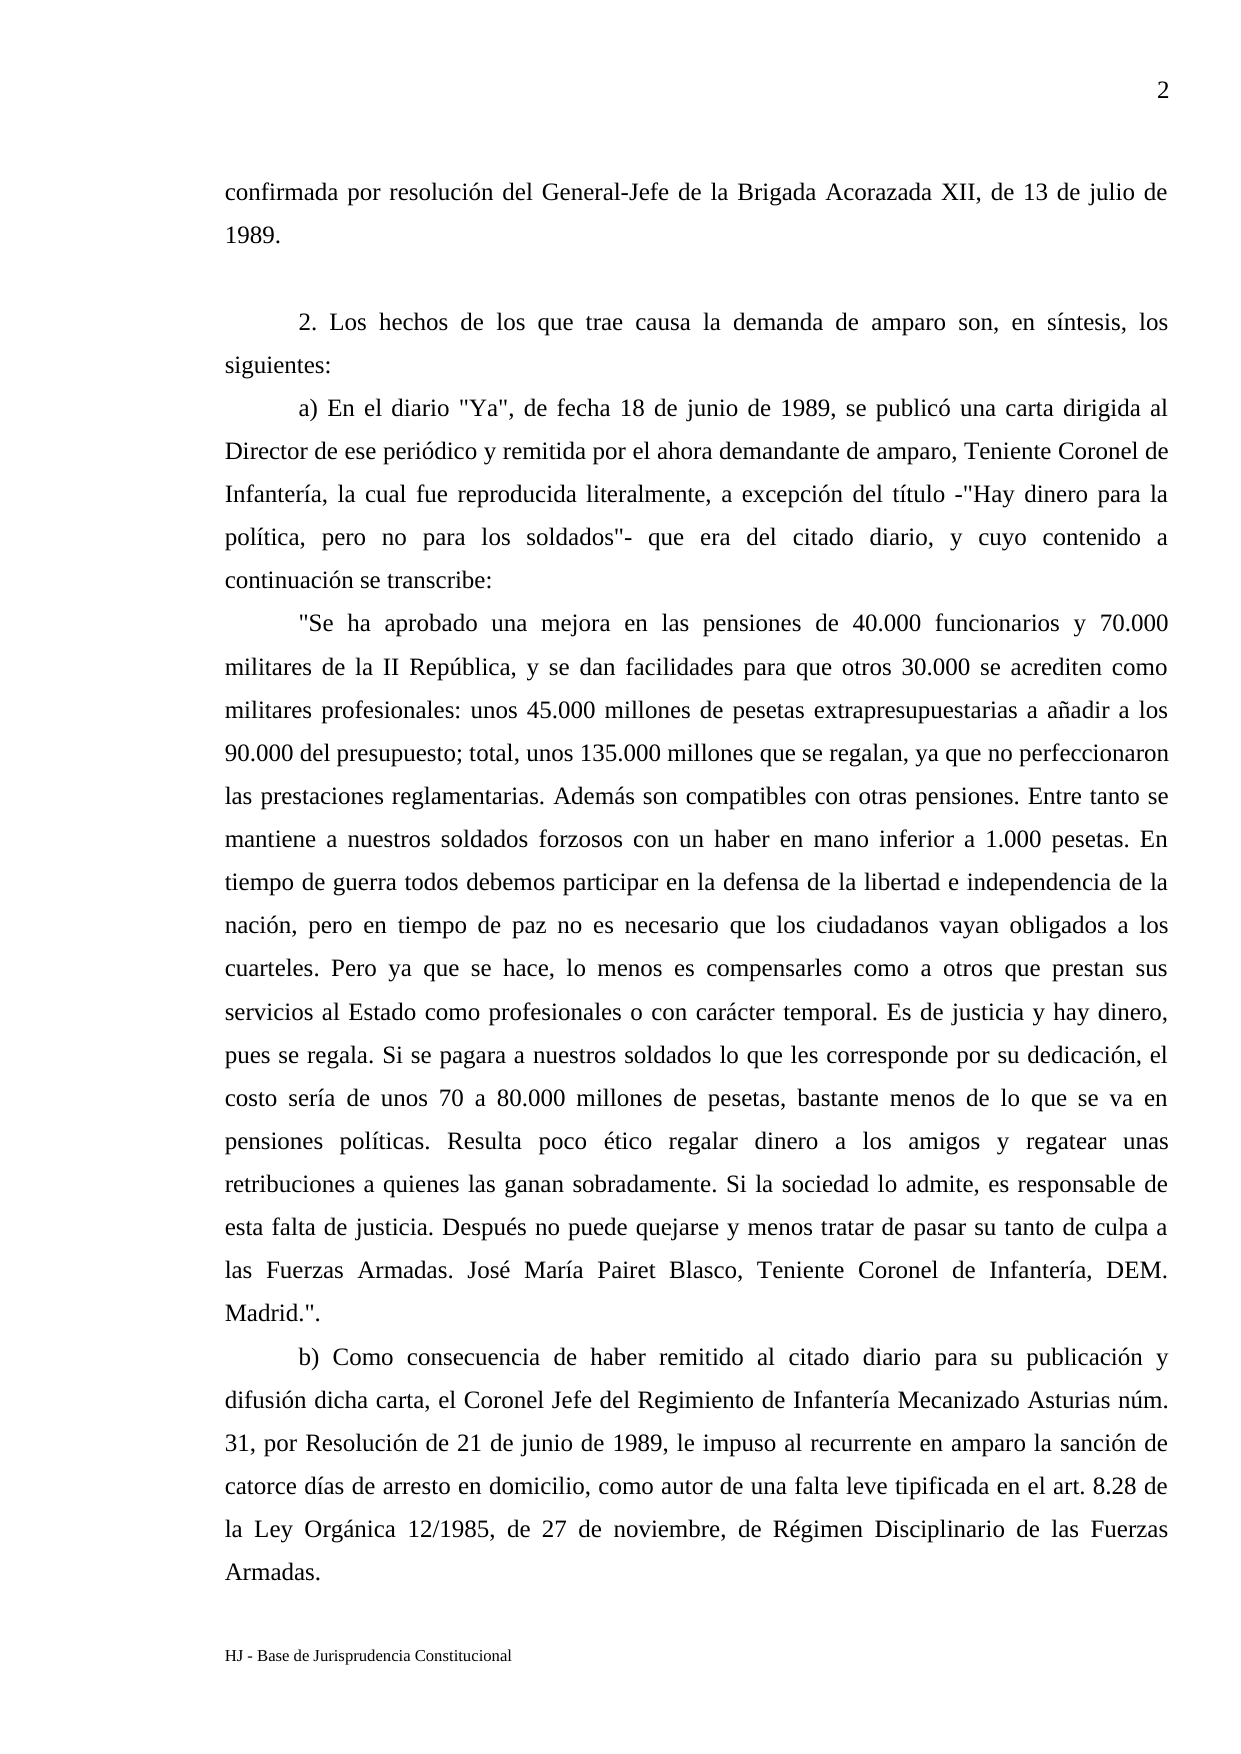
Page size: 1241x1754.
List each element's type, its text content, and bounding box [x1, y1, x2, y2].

text 2. Los hechos de los que trae causa la demanda de amparo son, en síntesis, los siguientes: [224, 307, 1169, 378]
text a) En el diario "Ya", de fecha 18 de junio de 1989, se publicó una carta dirigida al Director de ese periódico y remitida por el ahora demandante de amparo, Teniente Coronel de Infantería, la cual fue reproducida literalmente, a excepción del título -"Hay dinero para la política, pero no para los soldados"- que era del citado diario, y cuyo contenido a continuación se transcribe: [224, 393, 1169, 594]
text b) Como consecuencia de haber remitido al citado diario para su publicación y difusión dicha carta, el Coronel Jefe del Regimiento de Infantería Mecanizado Asturias núm. 31, por Resolución de 21 de junio de 1989, le impuso al recurrente en amparo la sanción de catorce días de arresto en domicilio, como autor de una falta leve tipificada en el art. 8.28 de la Ley Orgánica 12/1985, de 27 de noviembre, de Régimen Disciplinario de las Fuerzas Armadas. [224, 1342, 1169, 1586]
text "Se ha aprobado una mejora en las pensiones de 40.000 funcionarios y 70.000 militares de la II República, y se dan facilidades para que otros 30.000 se acrediten como militares profesionales: unos 45.000 millones de pesetas extrapresupuestarias a añadir a los 90.000 del presupuesto; total, unos 135.000 millones que se regalan, ya que no perfeccionaron las prestaciones reglamentarias. Además son compatibles con otras pensiones. Entre tanto se mantiene a nuestros soldados forzosos con un haber en mano inferior a 1.000 pesetas. En tiempo de guerra todos debemos participar en la defensa de la libertad e independencia de la nación, pero en tiempo de paz no es necesario que los ciudadanos vayan obligados a los cuarteles. Pero ya que se hace, lo menos es compensarles como a otros que prestan sus servicios al Estado como profesionales o con carácter temporal. Es de justicia y hay dinero, pues se regala. Si se pagara a nuestros soldados lo que les corresponde por su dedicación, el costo sería de unos 70 a 80.000 millones de pesetas, bastante menos de lo que se va en pensiones políticas. Resulta poco ético regalar dinero a los amigos y regatear unas retribuciones a quienes las ganan sobradamente. Si la sociedad lo admite, es responsable de esta falta de justicia. Después no puede quejarse y menos tratar de pasar su tanto de culpa a las Fuerzas Armadas. José María Pairet Blasco, Teniente Coronel de Infantería, DEM. Madrid.". [224, 608, 1169, 1327]
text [224, 177, 1169, 249]
